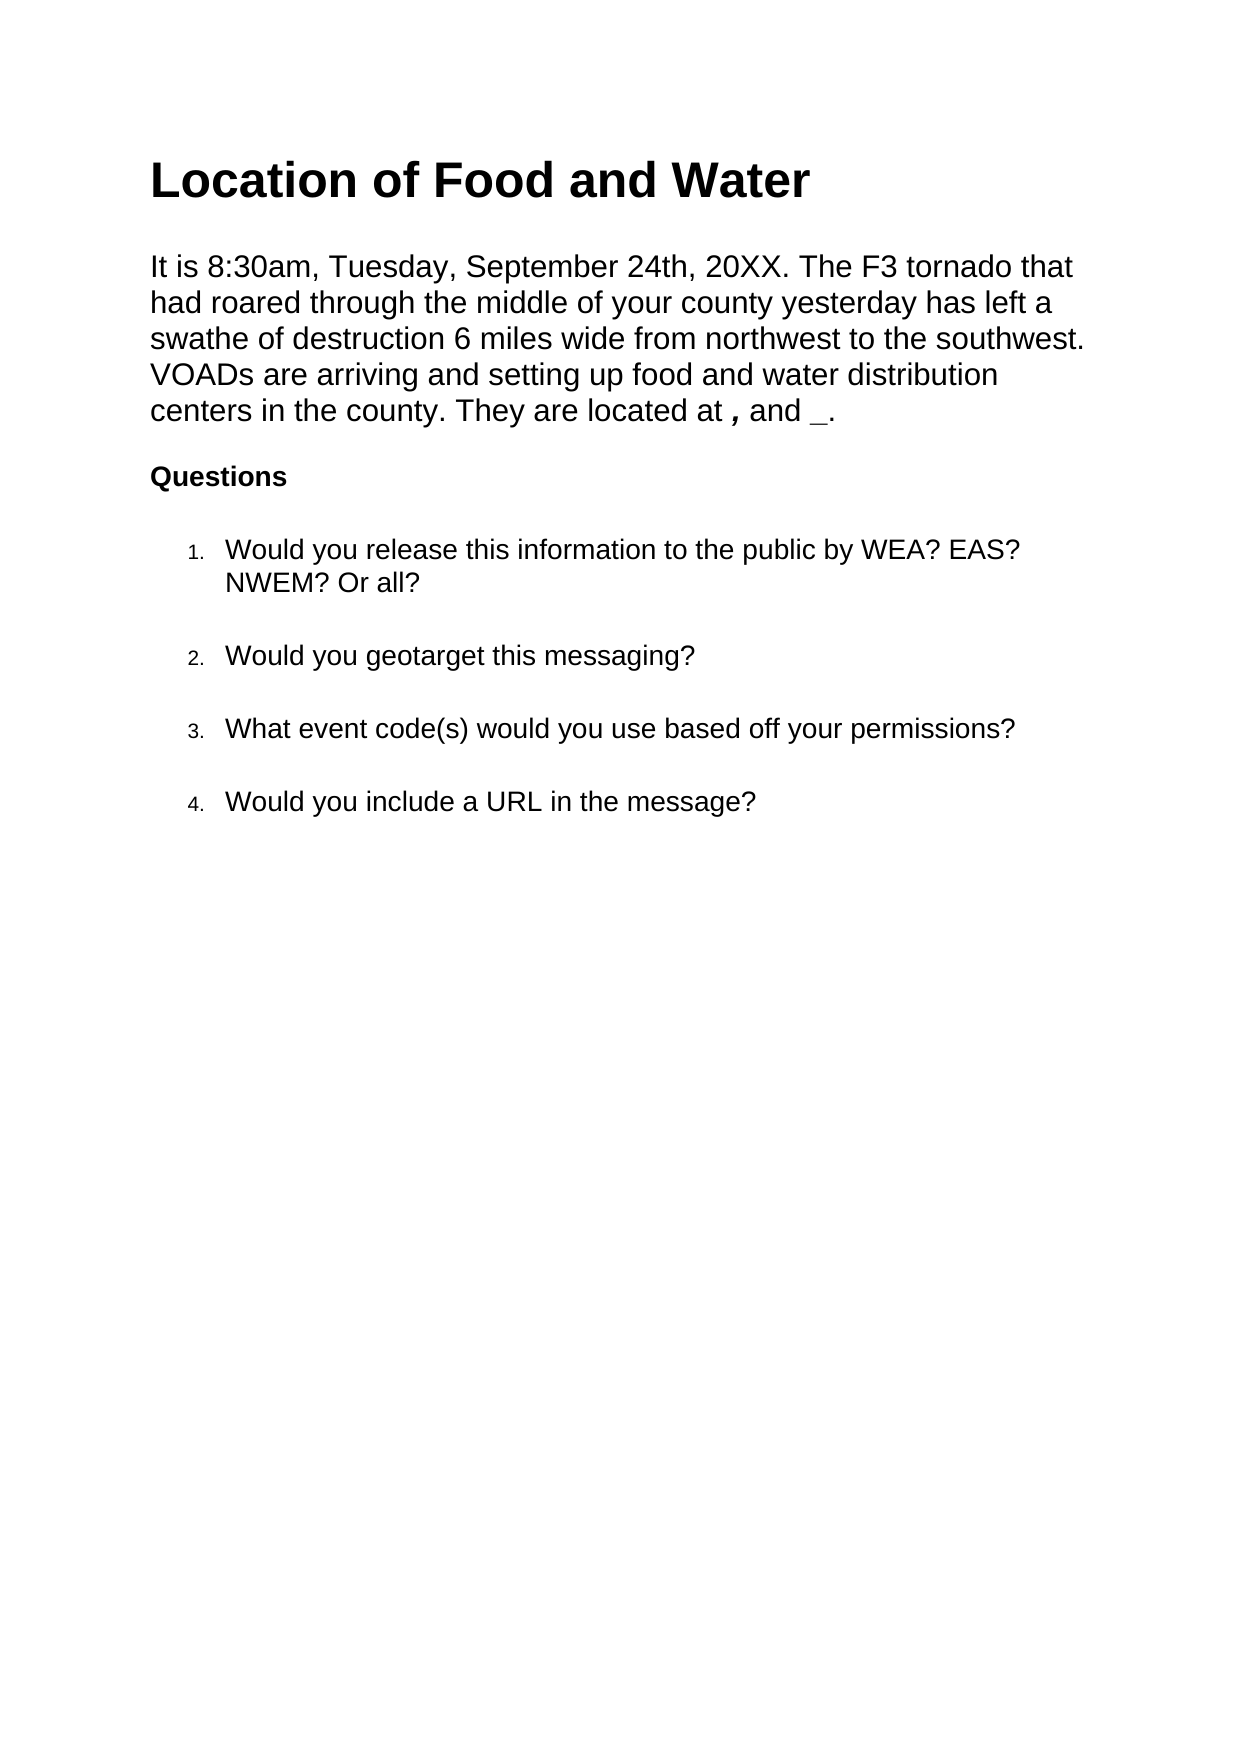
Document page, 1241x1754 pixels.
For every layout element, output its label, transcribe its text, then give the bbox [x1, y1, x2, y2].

list What event code(s) would you use based off your permissions? [187, 712, 1090, 744]
text Questions [150, 460, 1090, 492]
list Would you release this information to the public by WEA? EAS? NWEM? Or all? [187, 533, 1090, 598]
list Would you geotarget this messaging? [187, 639, 1090, 671]
list Would you include a URL in the message? [187, 785, 1090, 817]
text Location of Food and Water [150, 150, 1090, 207]
text It is 8:30am, Tuesday, September 24th, 20XX. The F3 tornado that had roared through the middle of your county yesterday has left a swathe of destruction 6 miles wide from northwest to the southwest. VOADs are arriving and setting up food and water distribution centers in the county. They are located at , and _. [150, 248, 1090, 428]
